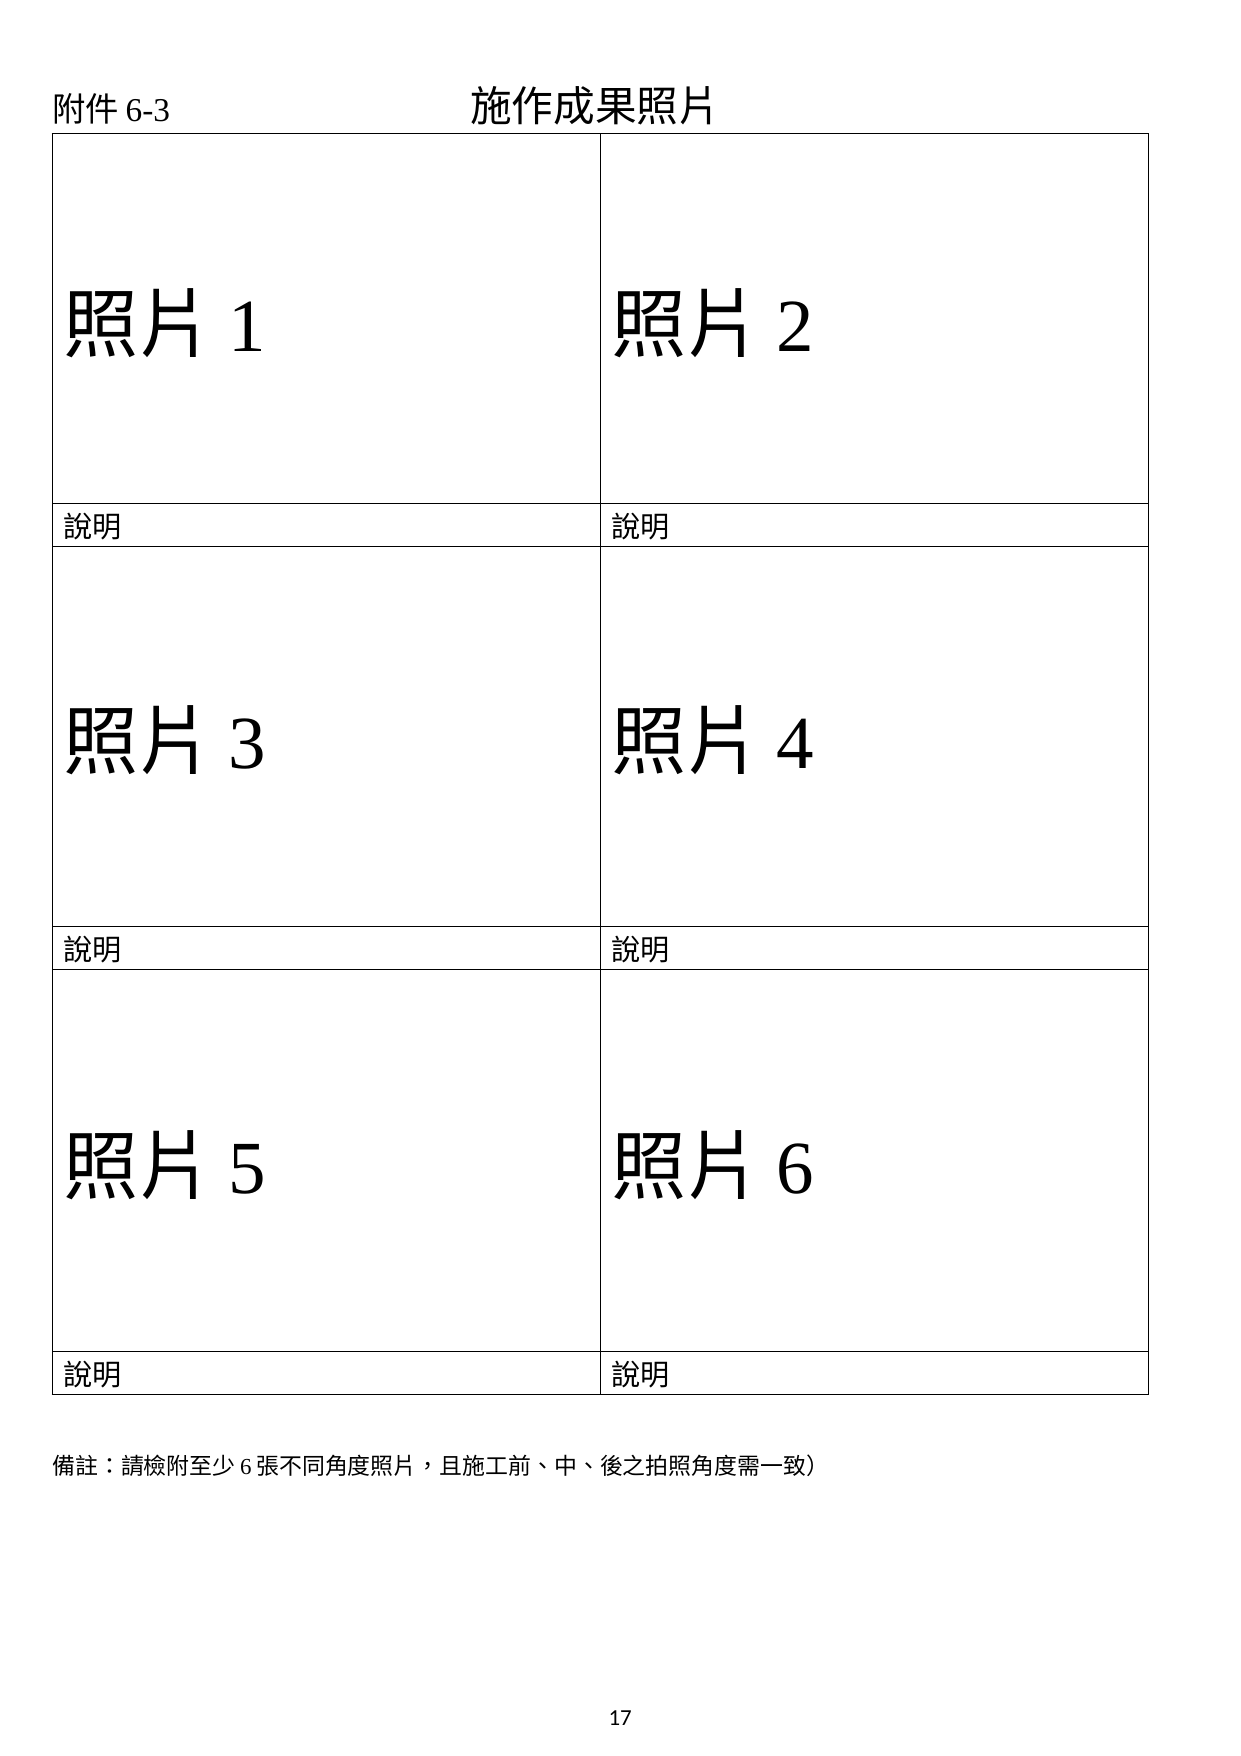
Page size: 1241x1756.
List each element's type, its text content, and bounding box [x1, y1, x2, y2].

table_cell 說明 [53, 504, 600, 546]
text 附件6-3 施作成果照片 [52, 73, 1171, 133]
table_cell 照片5 [53, 970, 600, 1351]
table_cell 說明 [53, 1352, 600, 1394]
table_cell 說明 [601, 927, 1148, 969]
table_cell 照片3 [53, 547, 600, 926]
table_header 照片1 [53, 134, 600, 502]
table_cell 說明 [601, 504, 1148, 546]
table_cell 照片6 [601, 970, 1148, 1351]
table_cell 說明 [53, 927, 600, 969]
text 備註：請檢附至少6張不同角度照片，且施工前、中、後之拍照角度需一致） [52, 1448, 1171, 1481]
table_cell 照片4 [601, 547, 1148, 926]
table_cell 說明 [601, 1352, 1148, 1394]
table_header 照片2 [601, 134, 1148, 502]
